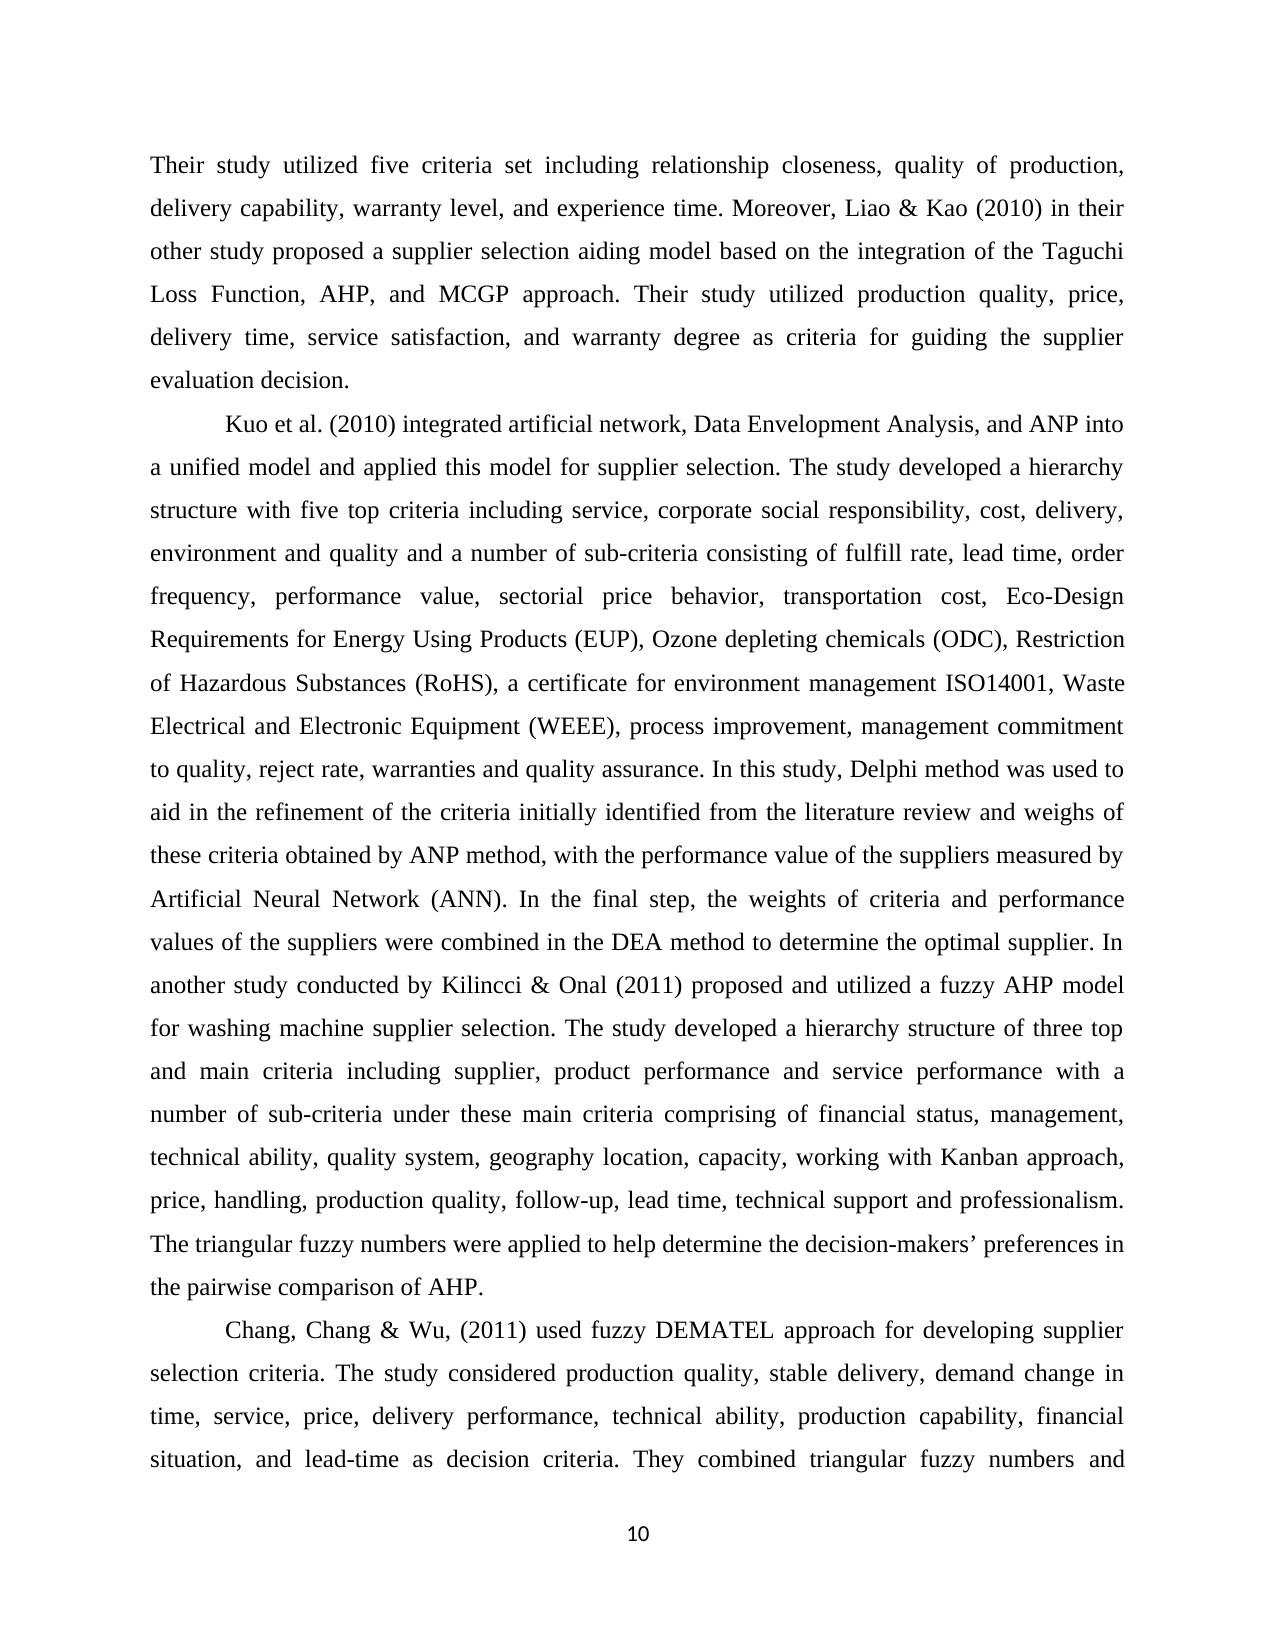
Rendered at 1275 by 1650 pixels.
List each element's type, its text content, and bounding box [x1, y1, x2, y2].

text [150, 1315, 1125, 1473]
text Kuo et al. (2010) integrated artificial network, Data Envelopment Analysis, and ANP into a unified model and applied this model for supplier selection. The study developed a hierarchy structure with five top criteria including service, corporate social responsibility, cost, delivery, environment and quality and a number of sub-criteria consisting of fulfill rate, lead time, order frequency, performance value, sectorial price behavior, transportation cost, Eco-Design Requirements for Energy Using Products (EUP), Ozone depleting chemicals (ODC), Restriction of Hazardous Substances (RoHS), a certificate for environment management ISO14001, Waste Electrical and Electronic Equipment (WEEE), process improvement, management commitment to quality, reject rate, warranties and quality assurance. In this study, Delphi method was used to aid in the refinement of the criteria initially identified from the literature review and weighs of these criteria obtained by ANP method, with the performance value of the suppliers measured by Artificial Neural Network (ANN). In the final step, the weights of criteria and performance values of the suppliers were combined in the DEA method to determine the optimal supplier. In another study conducted by Kilincci & Onal (2011) proposed and utilized a fuzzy AHP model for washing machine supplier selection. The study developed a hierarchy structure of three top and main criteria including supplier, product performance and service performance with a number of sub-criteria under these main criteria comprising of financial status, management, technical ability, quality system, geography location, capacity, working with Kanban approach, price, handling, production quality, follow-up, lead time, technical support and professionalism. The triangular fuzzy numbers were applied to help determine the decision-makers’ preferences in the pairwise comparison of AHP. [150, 409, 1125, 1301]
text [150, 150, 1125, 394]
